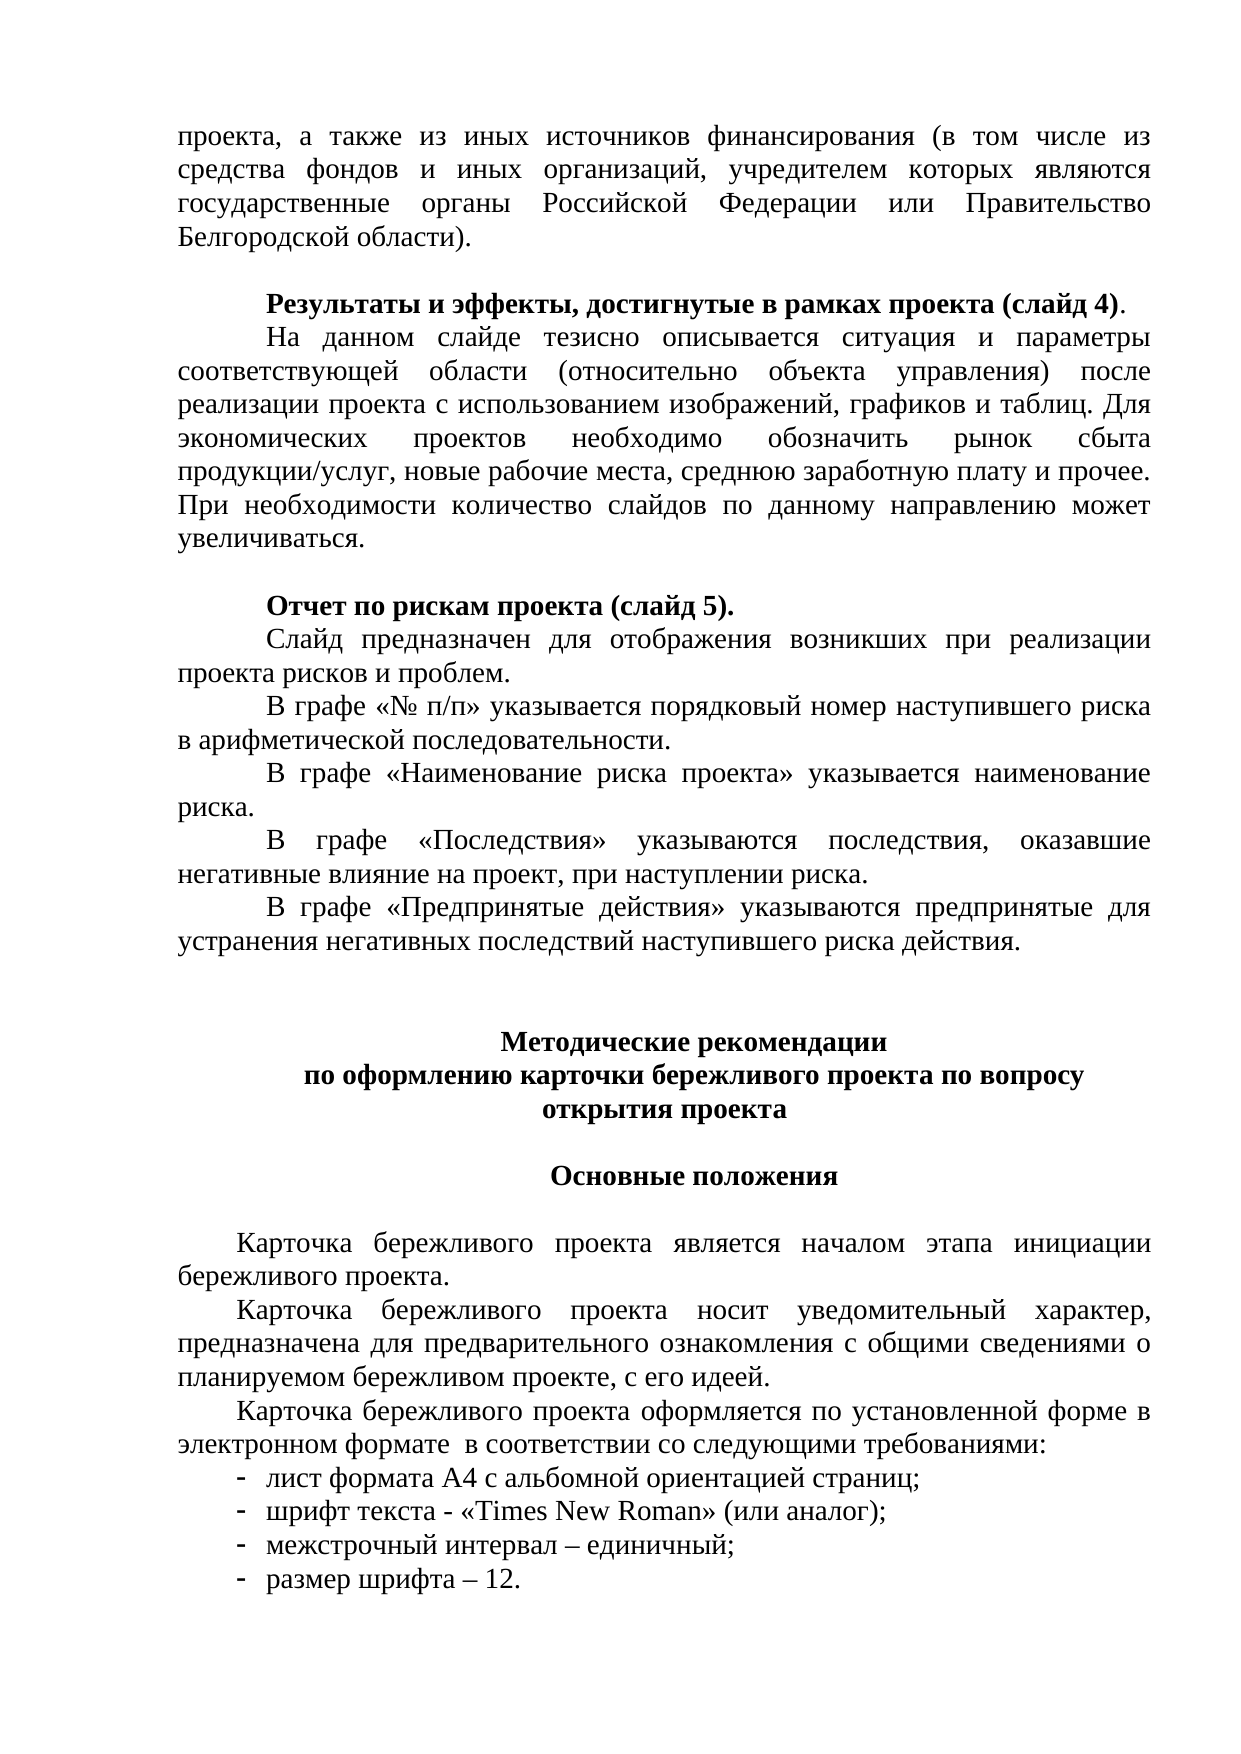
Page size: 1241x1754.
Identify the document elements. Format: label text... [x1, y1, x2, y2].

text Отчет по рискам проекта (слайд 5). [177, 588, 1152, 621]
text В графе «Последствия» указываются последствия, оказавшие негативные влияние на проект, при наступлении риска. [177, 822, 1152, 889]
text В графе «Предпринятые действия» указываются предпринятые для устранения негативных последствий наступившего риска действия. [177, 889, 1152, 957]
list размер шрифта – 12. [177, 1561, 1152, 1594]
text Основные положения [177, 1158, 1152, 1191]
text Результаты и эффекты, достигнутые в рамках проекта (слайд 4). [177, 286, 1152, 319]
text В графе «Наименование риска проекта» указывается наименование риска. [177, 755, 1152, 822]
text Карточка бережливого проекта является началом этапа инициации бережливого проекта. [177, 1225, 1152, 1292]
text Карточка бережливого проекта носит уведомительный характер, предназначена для предварительного ознакомления с общими сведениями о планируемом бережливом проекте, с его идеей. [177, 1292, 1152, 1393]
list межстрочный интервал – единичный; [177, 1527, 1152, 1561]
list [177, 118, 1152, 252]
text В графе «№ п/п» указывается порядковый номер наступившего риска в арифметической последовательности. [177, 688, 1152, 755]
text Карточка бережливого проекта оформляется по установленной форме в электронном формате в соответствии со следующими требованиями: [177, 1393, 1152, 1460]
list лист формата А4 с альбомной ориентацией страниц; [177, 1460, 1152, 1493]
text Слайд предназначен для отображения возникших при реализации проекта рисков и проблем. [177, 621, 1152, 688]
text Методические рекомендации [177, 1024, 1152, 1057]
text по оформлению карточки бережливого проекта по вопросу открытия проекта [177, 1057, 1152, 1124]
text На данном слайде тезисно описывается ситуация и параметры соответствующей области (относительно объекта управления) после реализации проекта с использованием изображений, графиков и таблиц. Для экономических проектов необходимо обозначить рынок сбыта продукции/услуг, новые рабочие места, среднюю заработную плату и прочее. При необходимости количество слайдов по данному направлению может увеличиваться. [177, 319, 1152, 554]
list шрифт текста - «Times New Roman» (или аналог); [177, 1493, 1152, 1527]
